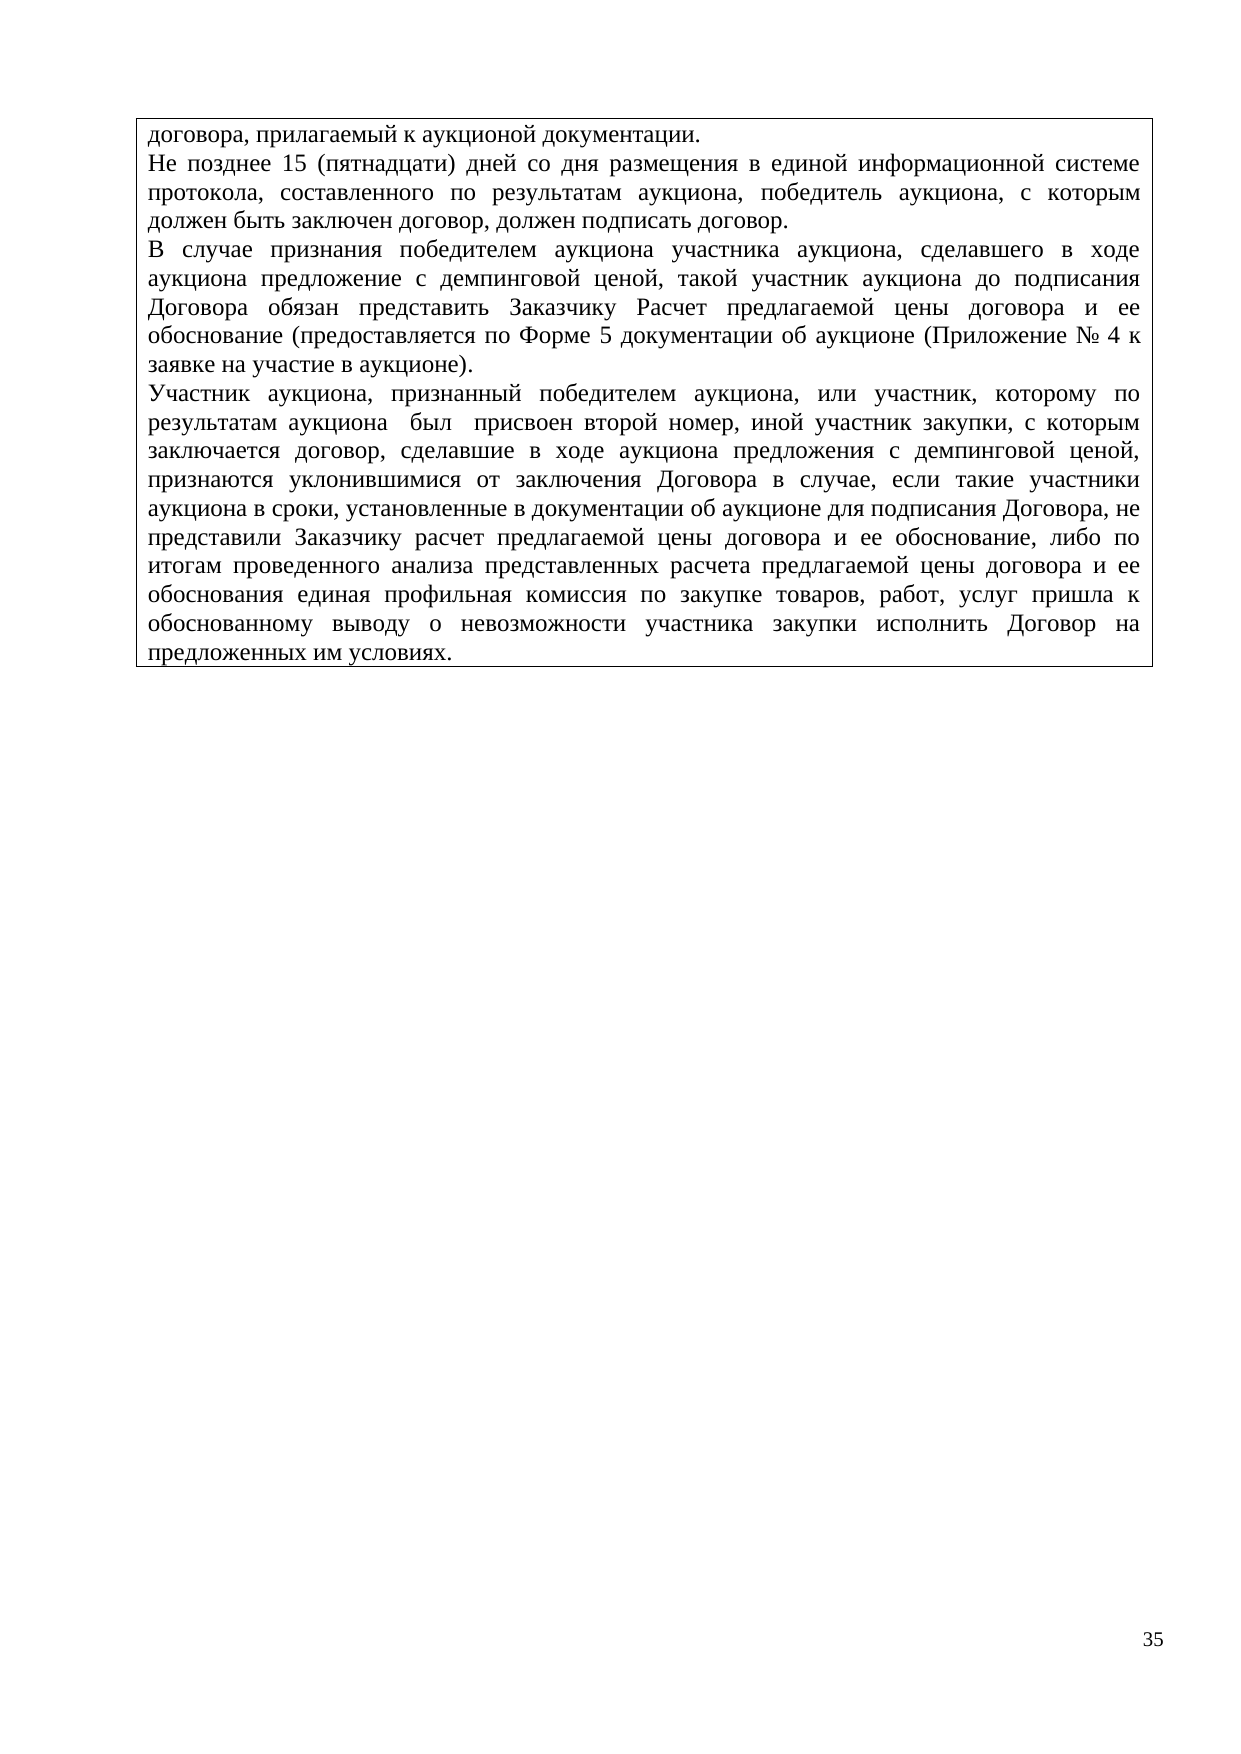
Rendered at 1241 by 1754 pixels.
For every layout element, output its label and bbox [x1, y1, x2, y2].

table_cell [137, 119, 1152, 666]
